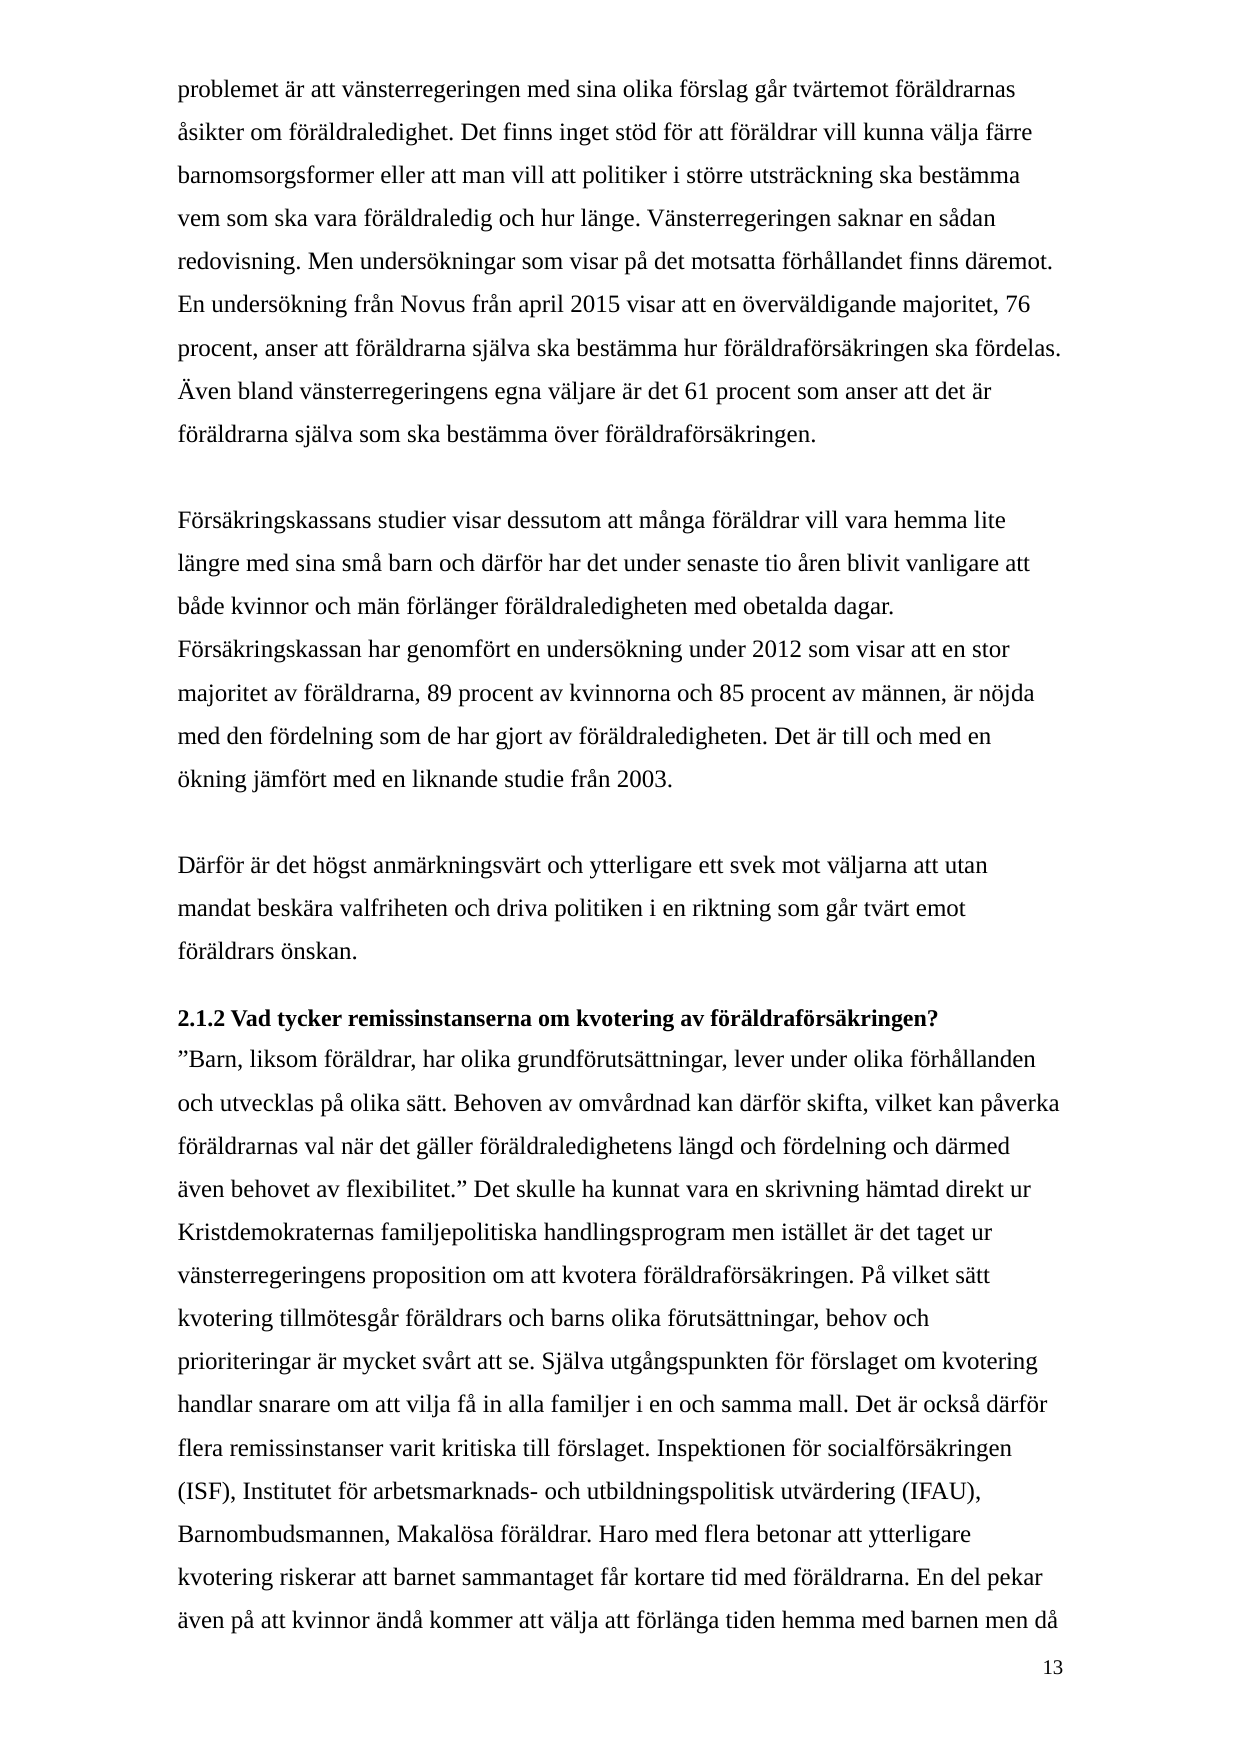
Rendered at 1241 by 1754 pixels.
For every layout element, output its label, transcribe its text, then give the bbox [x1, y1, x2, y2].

subtitle 2.1.2 Vad tycker remissinstanserna om kvotering av föräldraförsäkringen? [177, 1004, 1063, 1032]
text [177, 1044, 1063, 1634]
text Därför är det högst anmärkningsvärt och ytterligare ett svek mot väljarna att utan mandat beskära valfriheten och driva politiken i en riktning som går tvärt emot föräldrars önskan. [177, 850, 1063, 965]
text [177, 74, 1063, 448]
text Försäkringskassans studier visar dessutom att många föräldrar vill vara hemma lite längre med sina små barn och därför har det under senaste tio åren blivit vanligare att både kvinnor och män förlänger föräldraledigheten med obetalda dagar. Försäkringskassan har genomfört en undersökning under 2012 som visar att en stor majoritet av föräldrarna, 89 procent av kvinnorna och 85 procent av männen, är nöjda med den fördelning som de har gjort av föräldraledigheten. Det är till och med en ökning jämfört med en liknande studie från 2003. [177, 505, 1063, 793]
